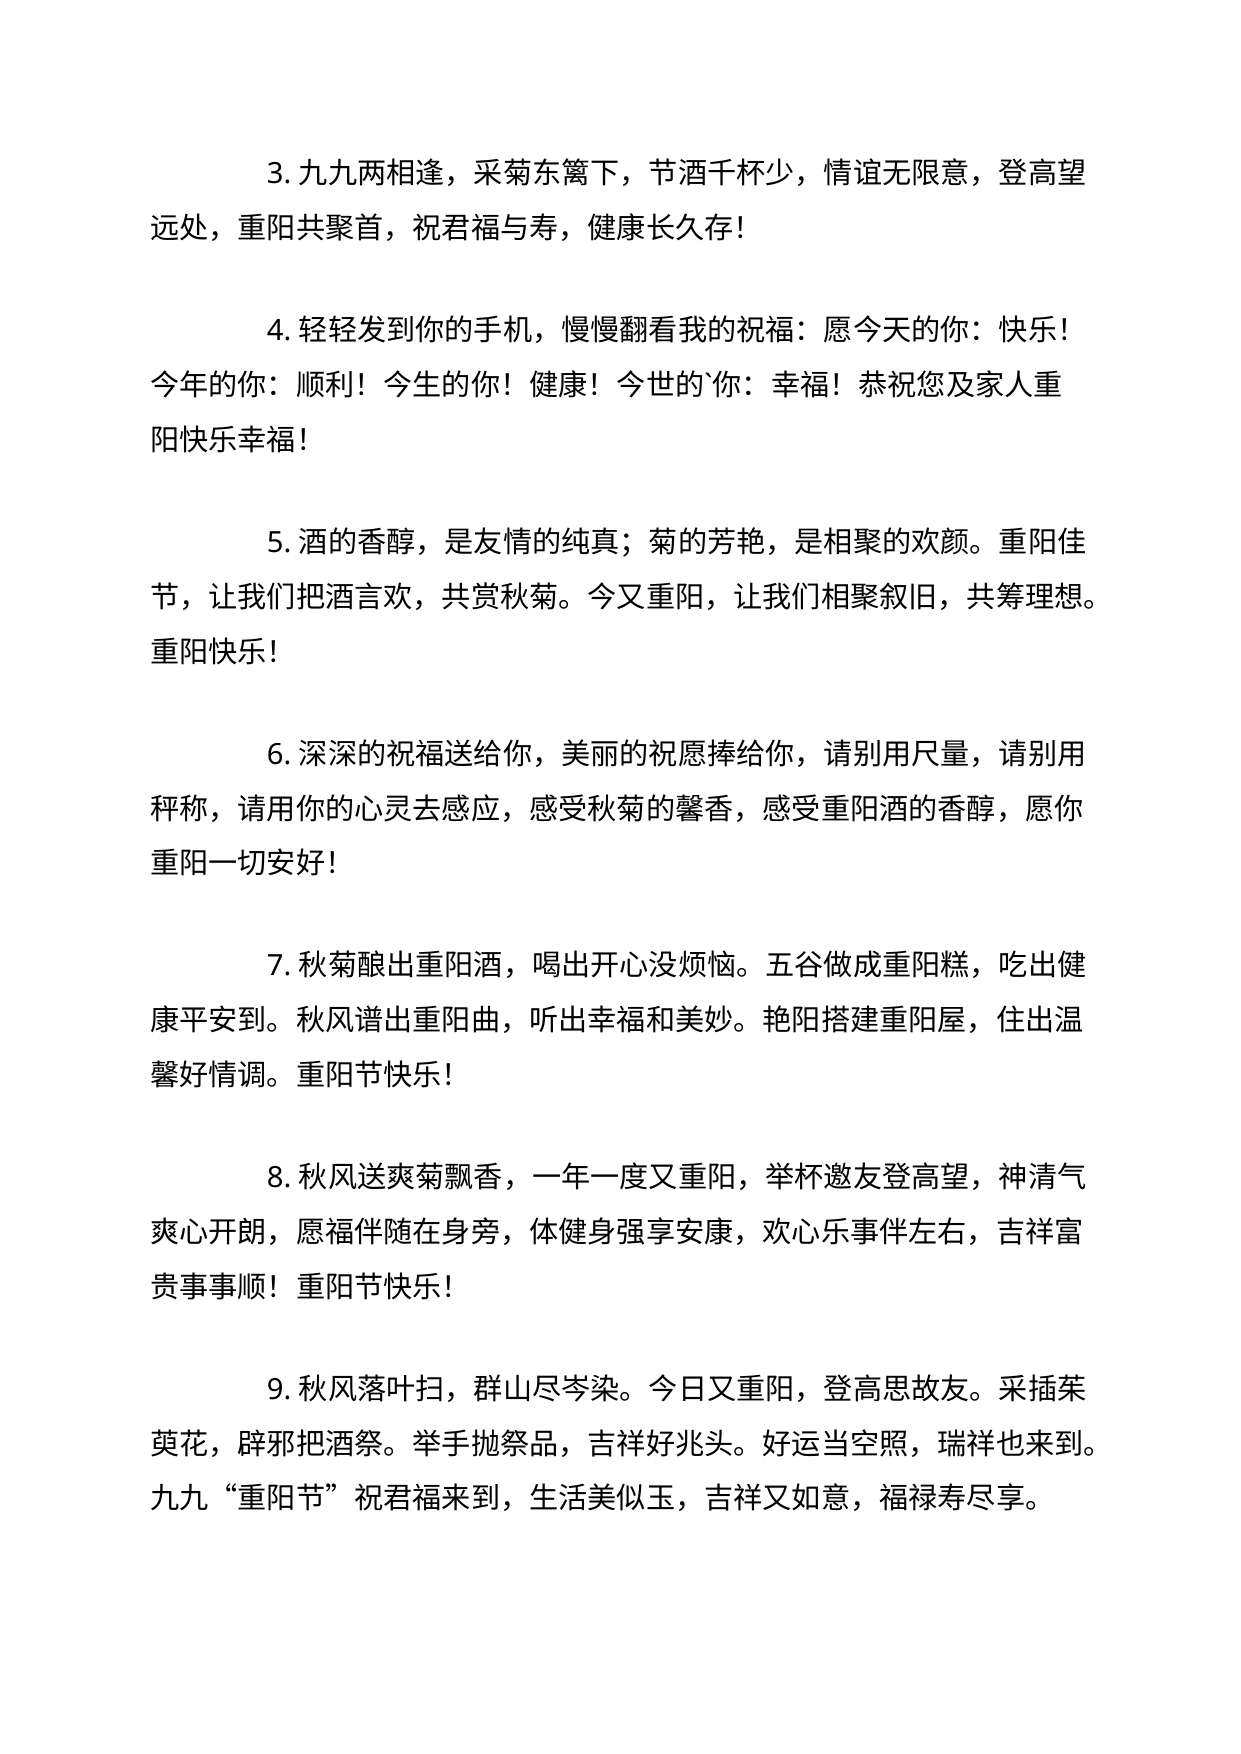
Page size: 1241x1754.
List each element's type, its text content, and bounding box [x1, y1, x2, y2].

text 3. 九九两相逢，采菊东篱下，节酒千杯少，情谊无限意，登高望远处，重阳共聚首，祝君福与寿，健康长久存！ [150, 150, 1090, 247]
text 5. 酒的香醇，是友情的纯真；菊的芳艳，是相聚的欢颜。重阳佳节，让我们把酒言欢，共赏秋菊。今又重阳，让我们相聚叙旧，共筹理想。重阳快乐！ [150, 518, 1090, 671]
text 6. 深深的祝福送给你，美丽的祝愿捧给你，请别用尺量，请别用秤称，请用你的心灵去感应，感受秋菊的馨香，感受重阳酒的香醇，愿你重阳一切安好！ [150, 730, 1090, 882]
text 8. 秋风送爽菊飘香，一年一度又重阳，举杯邀友登高望，神清气爽心开朗，愿福伴随在身旁，体健身强享安康，欢心乐事伴左右，吉祥富贵事事顺！重阳节快乐！ [150, 1153, 1090, 1306]
text 9. 秋风落叶扫，群山尽岑染。今日又重阳，登高思故友。采插茱萸花，辟邪把酒祭。举手抛祭品，吉祥好兆头。好运当空照，瑞祥也来到。九九“重阳节”祝君福来到，生活美似玉，吉祥又如意，福禄寿尽享。 [150, 1365, 1090, 1517]
text 4. 轻轻发到你的手机，慢慢翻看我的祝福：愿今天的你：快乐！今年的你：顺利！今生的你！健康！今世的`你：幸福！恭祝您及家人重阳快乐幸福！ [150, 307, 1090, 459]
text 7. 秋菊酿出重阳酒，喝出开心没烦恼。五谷做成重阳糕，吃出健康平安到。秋风谱出重阳曲，听出幸福和美妙。艳阳搭建重阳屋，住出温馨好情调。重阳节快乐！ [150, 942, 1090, 1094]
